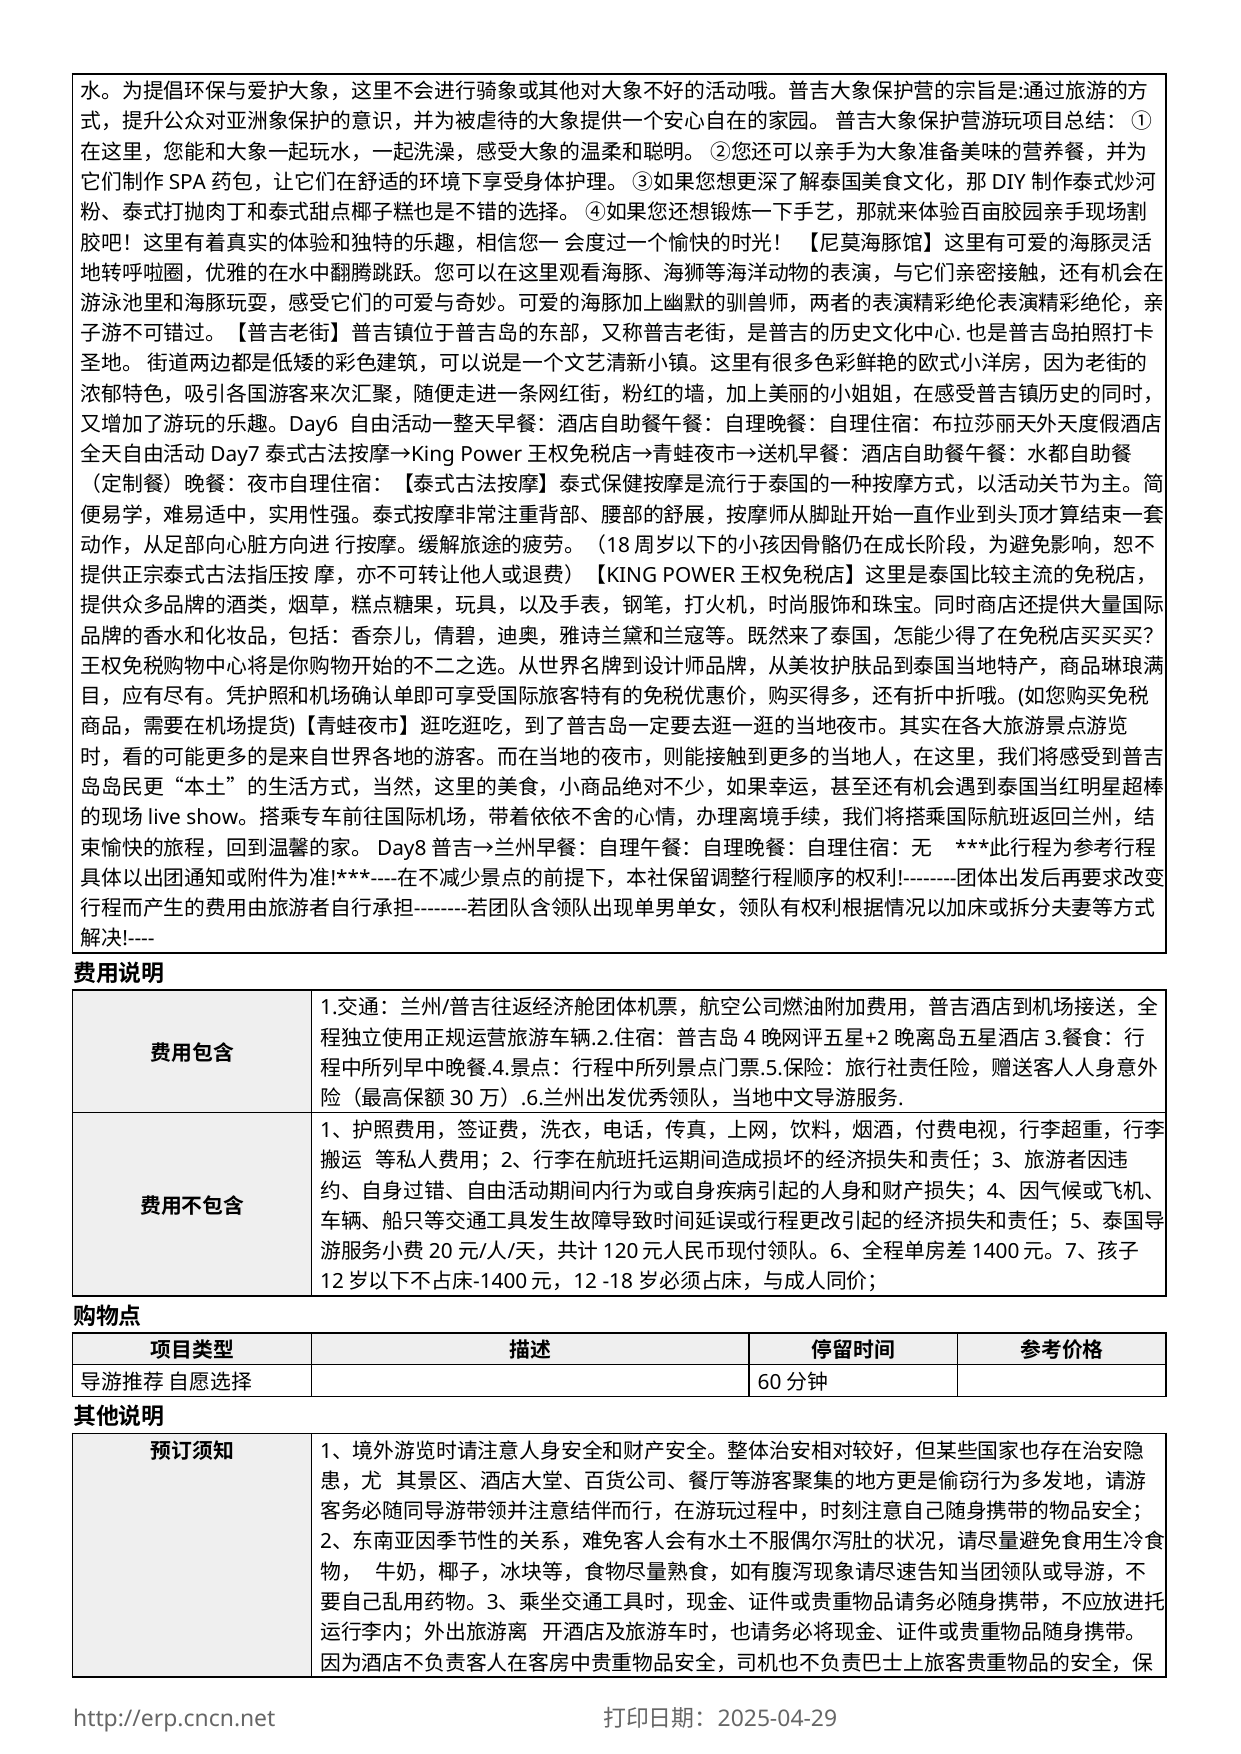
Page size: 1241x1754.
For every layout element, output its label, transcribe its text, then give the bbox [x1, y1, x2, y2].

table_header 项目类型 [73, 1334, 311, 1364]
table_header 描述 [312, 1334, 748, 1364]
table_cell 导游推荐 自愿选择 [73, 1365, 311, 1396]
table_header 停留时间 [750, 1334, 957, 1364]
table_header 预订须知 [73, 1434, 311, 1676]
text 费用说明 [73, 954, 1167, 988]
table_header 1.交通：兰州/普吉往返经济舱团体机票，航空公司燃油附加费用，普吉酒店到机场接送，全程 [312, 991, 1165, 1112]
text 购物点 [73, 1298, 1167, 1331]
table_cell 60 分钟 [750, 1365, 957, 1396]
table_cell 1、护照费用，签证费，洗衣，电话，传真，上网，饮料，烟酒，付费电视，行李超重，行李搬运 等私人费用； [312, 1113, 1165, 1295]
text 其他说明 [73, 1398, 1167, 1431]
table_cell [312, 1365, 748, 1396]
table_header 参考价格 [958, 1334, 1165, 1364]
table_cell Day1 兰州→普吉岛 [73, 75, 1165, 952]
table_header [312, 1434, 1165, 1676]
table_header 费用包含 [73, 991, 311, 1112]
table_cell [958, 1365, 1165, 1396]
table_cell 费用不包含 [73, 1113, 311, 1295]
